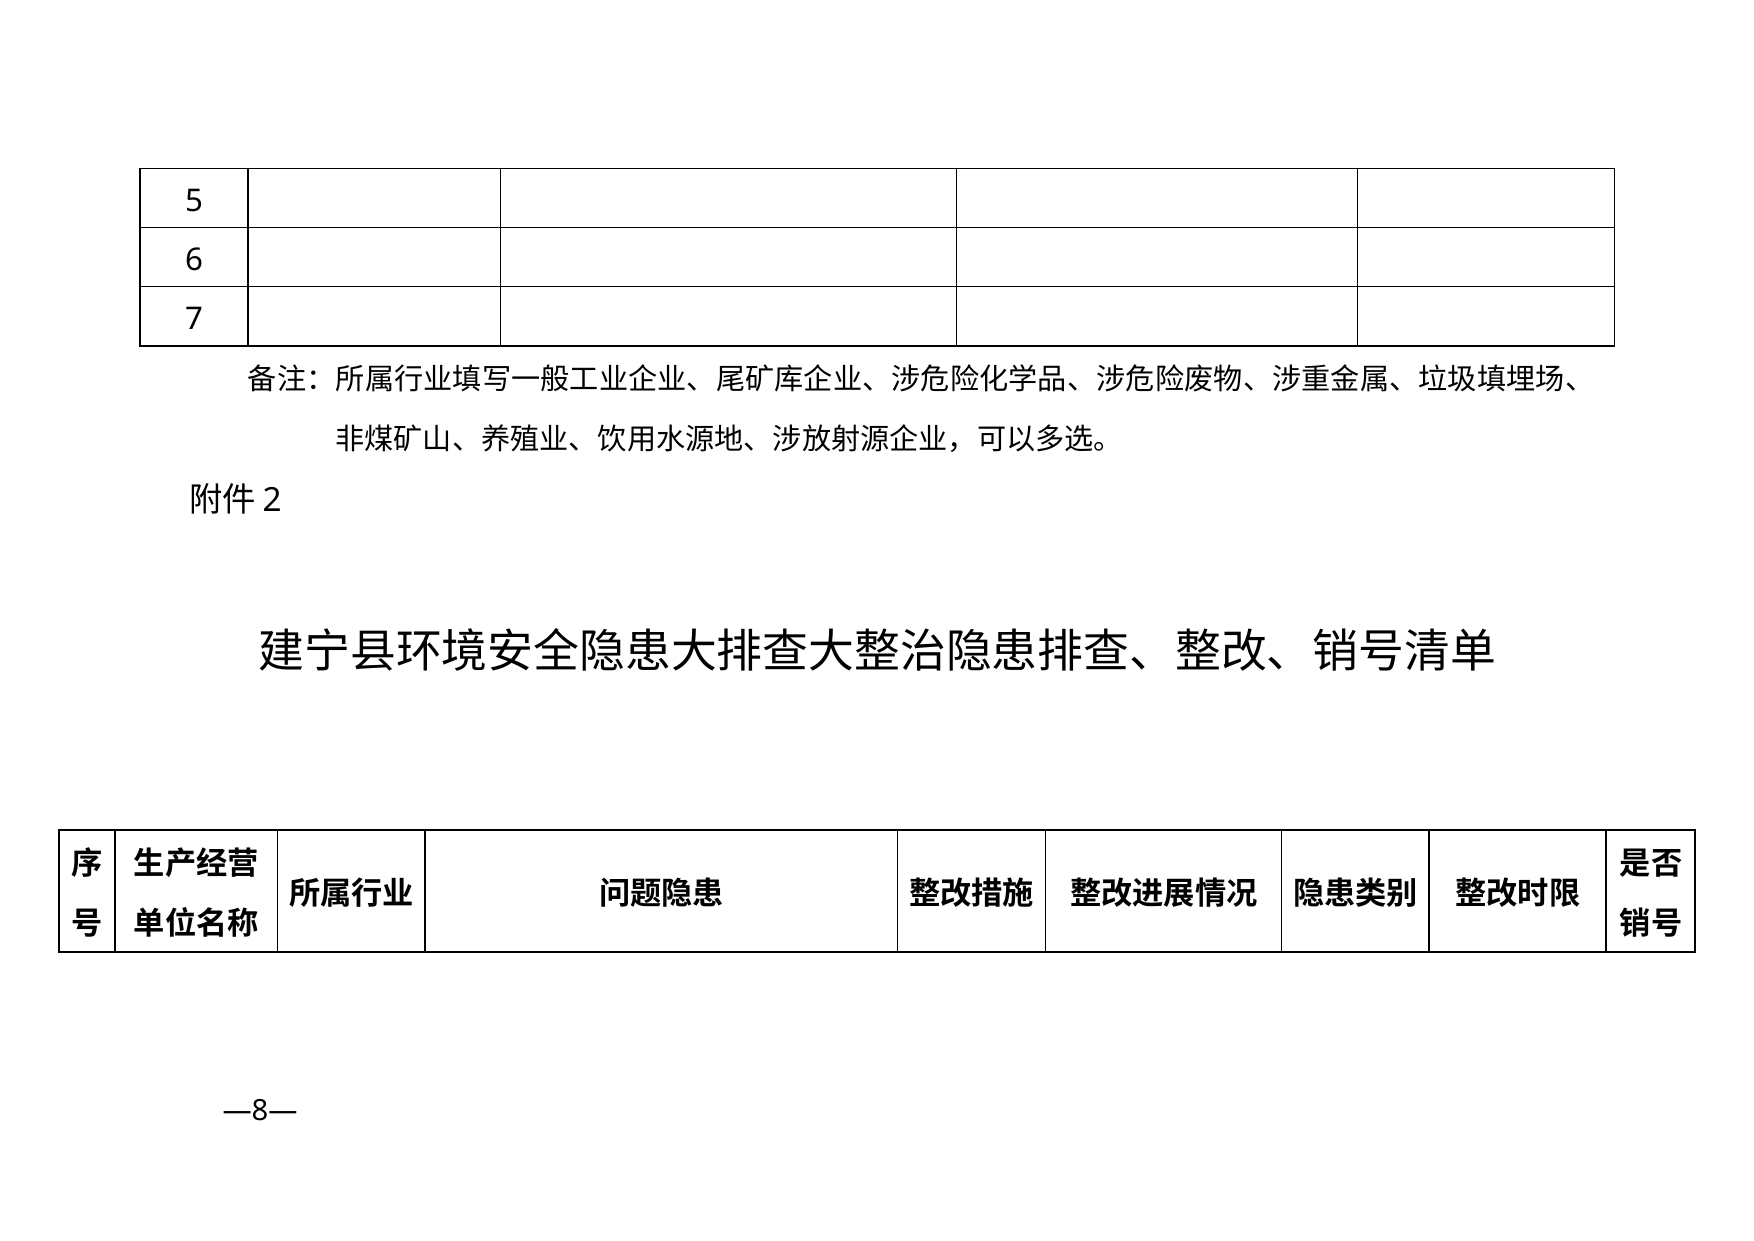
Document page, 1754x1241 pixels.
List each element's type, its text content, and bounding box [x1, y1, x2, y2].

table_cell [249, 169, 500, 227]
table_cell [1358, 287, 1614, 345]
table_cell 7 [141, 287, 247, 345]
table_cell [249, 228, 500, 286]
table_header 问题隐患 [426, 831, 897, 951]
table_header 隐患类别 [1282, 831, 1428, 951]
table_header 序号 [60, 831, 114, 951]
table_cell [1358, 228, 1614, 286]
table_cell [249, 287, 500, 345]
table_cell 6 [141, 228, 247, 286]
text 附件2 [189, 467, 1565, 527]
text 建宁县环境安全隐患大排查大整治隐患排查、整改、销号清单 [189, 588, 1565, 708]
table_cell [957, 287, 1357, 345]
table_cell [1358, 169, 1614, 227]
table_header 整改进展情况 [1046, 831, 1281, 951]
table_cell 5 [141, 169, 247, 227]
table_header 是否销号 [1607, 831, 1694, 951]
table_cell [501, 287, 956, 345]
table_header 整改措施 [898, 831, 1045, 951]
table_cell [957, 228, 1357, 286]
table_cell [501, 228, 956, 286]
table_header 所属行业 [278, 831, 424, 951]
table_header 生产经营单位名称 [116, 831, 277, 951]
text 备注：所属行业填写一般工业企业、尾矿库企业、涉危险化学品、涉危险废物、涉重金属、垃圾填埋场、非煤矿山、养殖业、饮用水源地、涉放射源企业，可以多选。 [248, 347, 1565, 467]
table_cell [957, 169, 1357, 227]
table_header 整改时限 [1430, 831, 1605, 951]
table_cell [501, 169, 956, 227]
